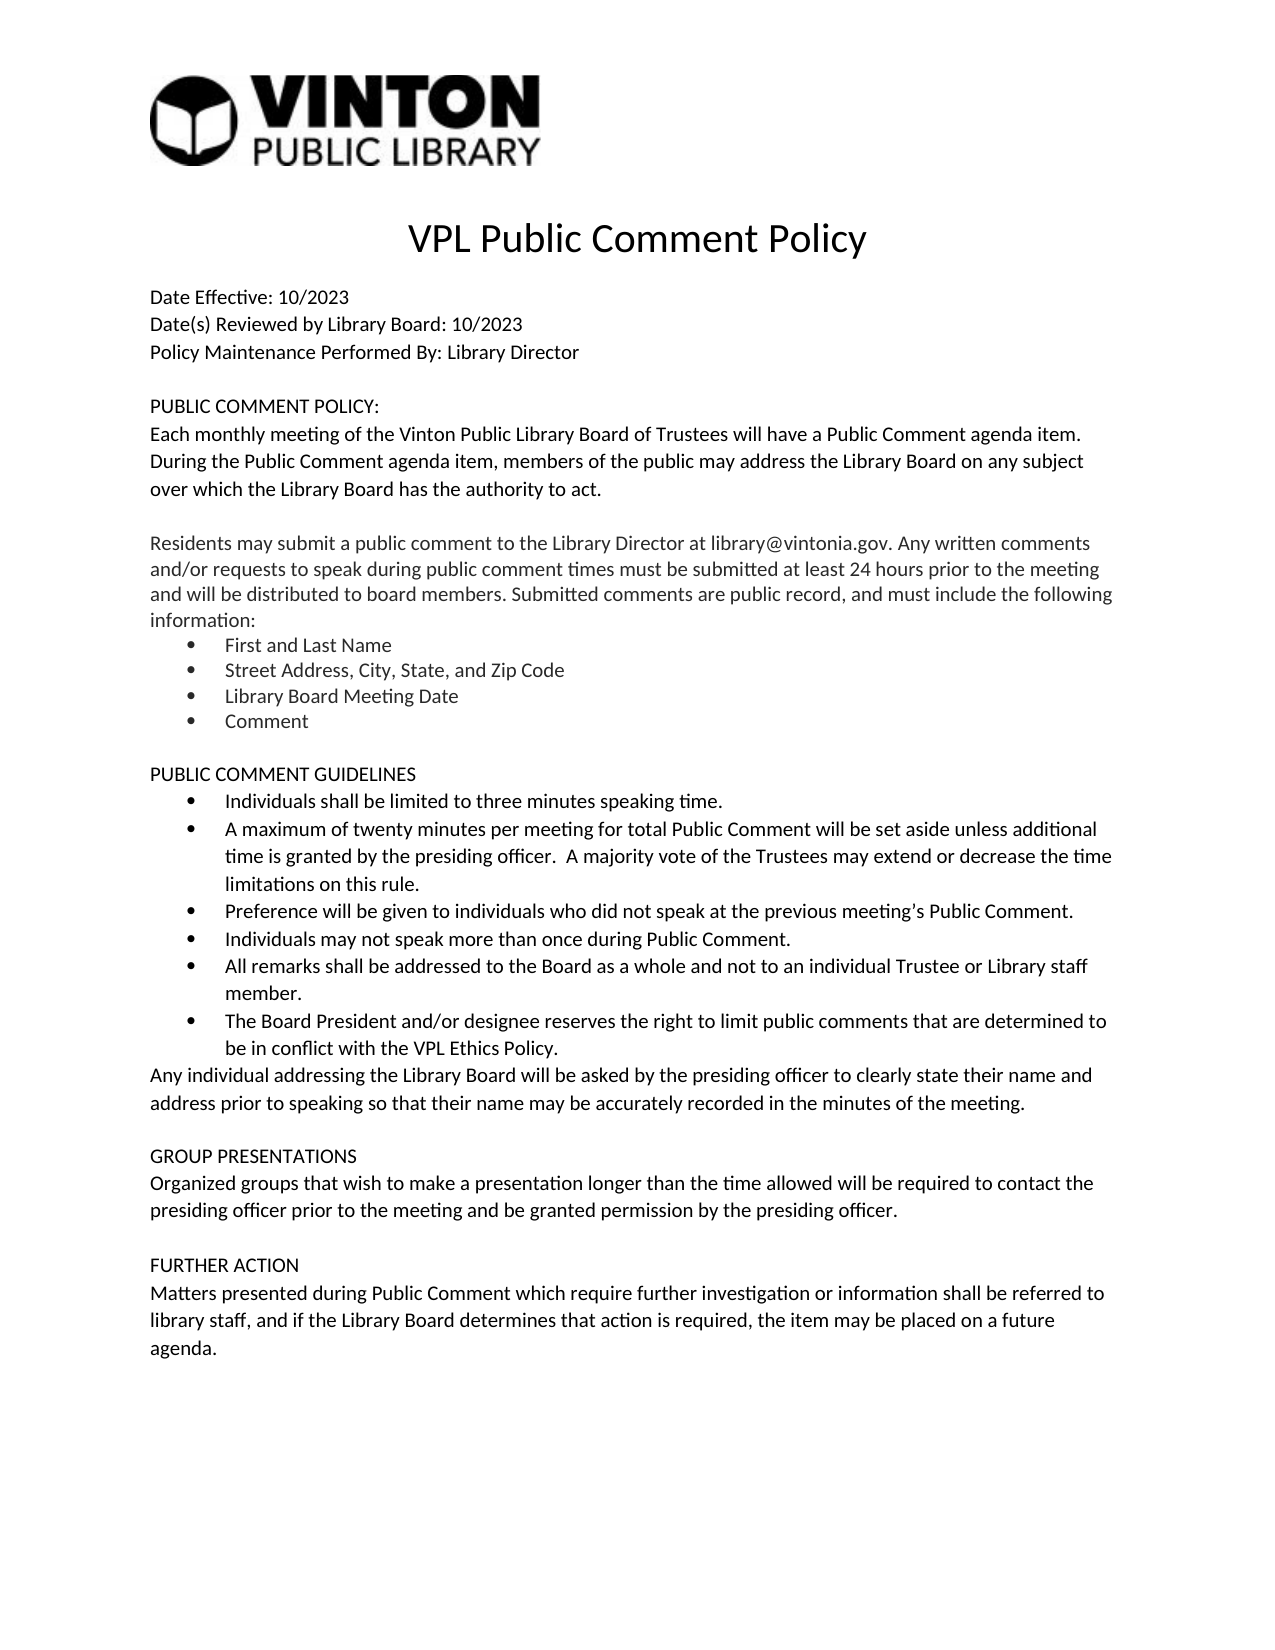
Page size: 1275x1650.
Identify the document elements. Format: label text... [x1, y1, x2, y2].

text Any individual addressing the Library Board will be asked by the presiding officer to clearly state their name and address prior to speaking so that their name may be accurately recorded in the minutes of the meeting. [150, 1063, 1125, 1116]
list Individuals may not speak more than once during Public Comment. [187, 926, 1125, 951]
text VPL Public Comment Policy [150, 212, 1125, 263]
list The Board President and/or designee reserves the right to limit public comments that are determined to be in conflict with the VPL Ethics Policy. [187, 1008, 1125, 1061]
picture [150, 75, 541, 166]
text Organized groups that wish to make a presentation longer than the time allowed will be required to contact the presiding officer prior to the meeting and be granted permission by the presiding officer. [150, 1170, 1125, 1223]
list First and Last Name [187, 632, 1125, 658]
list Comment [187, 708, 1125, 734]
list Street Address, City, State, and Zip Code [187, 658, 1125, 683]
list Preference will be given to individuals who did not speak at the previous meeting’s Public Comment. [187, 898, 1125, 924]
text PUBLIC COMMENT GUIDELINES [150, 761, 1125, 787]
list All remarks shall be addressed to the Board as a whole and not to an individual Trustee or Library staff member. [187, 953, 1125, 1006]
text Matters presented during Public Comment which require further investigation or information shall be referred to library staff, and if the Library Board determines that action is required, the item may be placed on a future agenda. [150, 1280, 1125, 1360]
text PUBLIC COMMENT POLICY: [150, 394, 1125, 419]
text Date(s) Reviewed by Library Board: 10/2023 [150, 311, 1125, 337]
list Individuals shall be limited to three minutes speaking time. [187, 789, 1125, 814]
list A maximum of twenty minutes per meeting for total Public Comment will be set aside unless additional time is granted by the presiding officer. A majority vote of the Trustees may extend or decrease the time limitations on this rule. [187, 816, 1125, 896]
text Policy Maintenance Performed By: Library Director [150, 339, 1125, 364]
list Library Board Meeting Date [187, 683, 1125, 708]
text GROUP PRESENTATIONS [150, 1143, 1125, 1168]
text FURTHER ACTION [150, 1252, 1125, 1278]
text Date Effective: 10/2023 [150, 284, 1125, 309]
text Residents may submit a public comment to the Library Director at library@vintonia.gov. Any written comments and/or requests to speak during public comment times must be submitted at least 24 hours prior to the meeting and will be distributed to board members. Submitted comments are public record, and must include the following information: [150, 531, 1125, 632]
text Each monthly meeting of the Vinton Public Library Board of Trustees will have a Public Comment agenda item. During the Public Comment agenda item, members of the public may address the Library Board on any subject over which the Library Board has the authority to act. [150, 421, 1125, 501]
